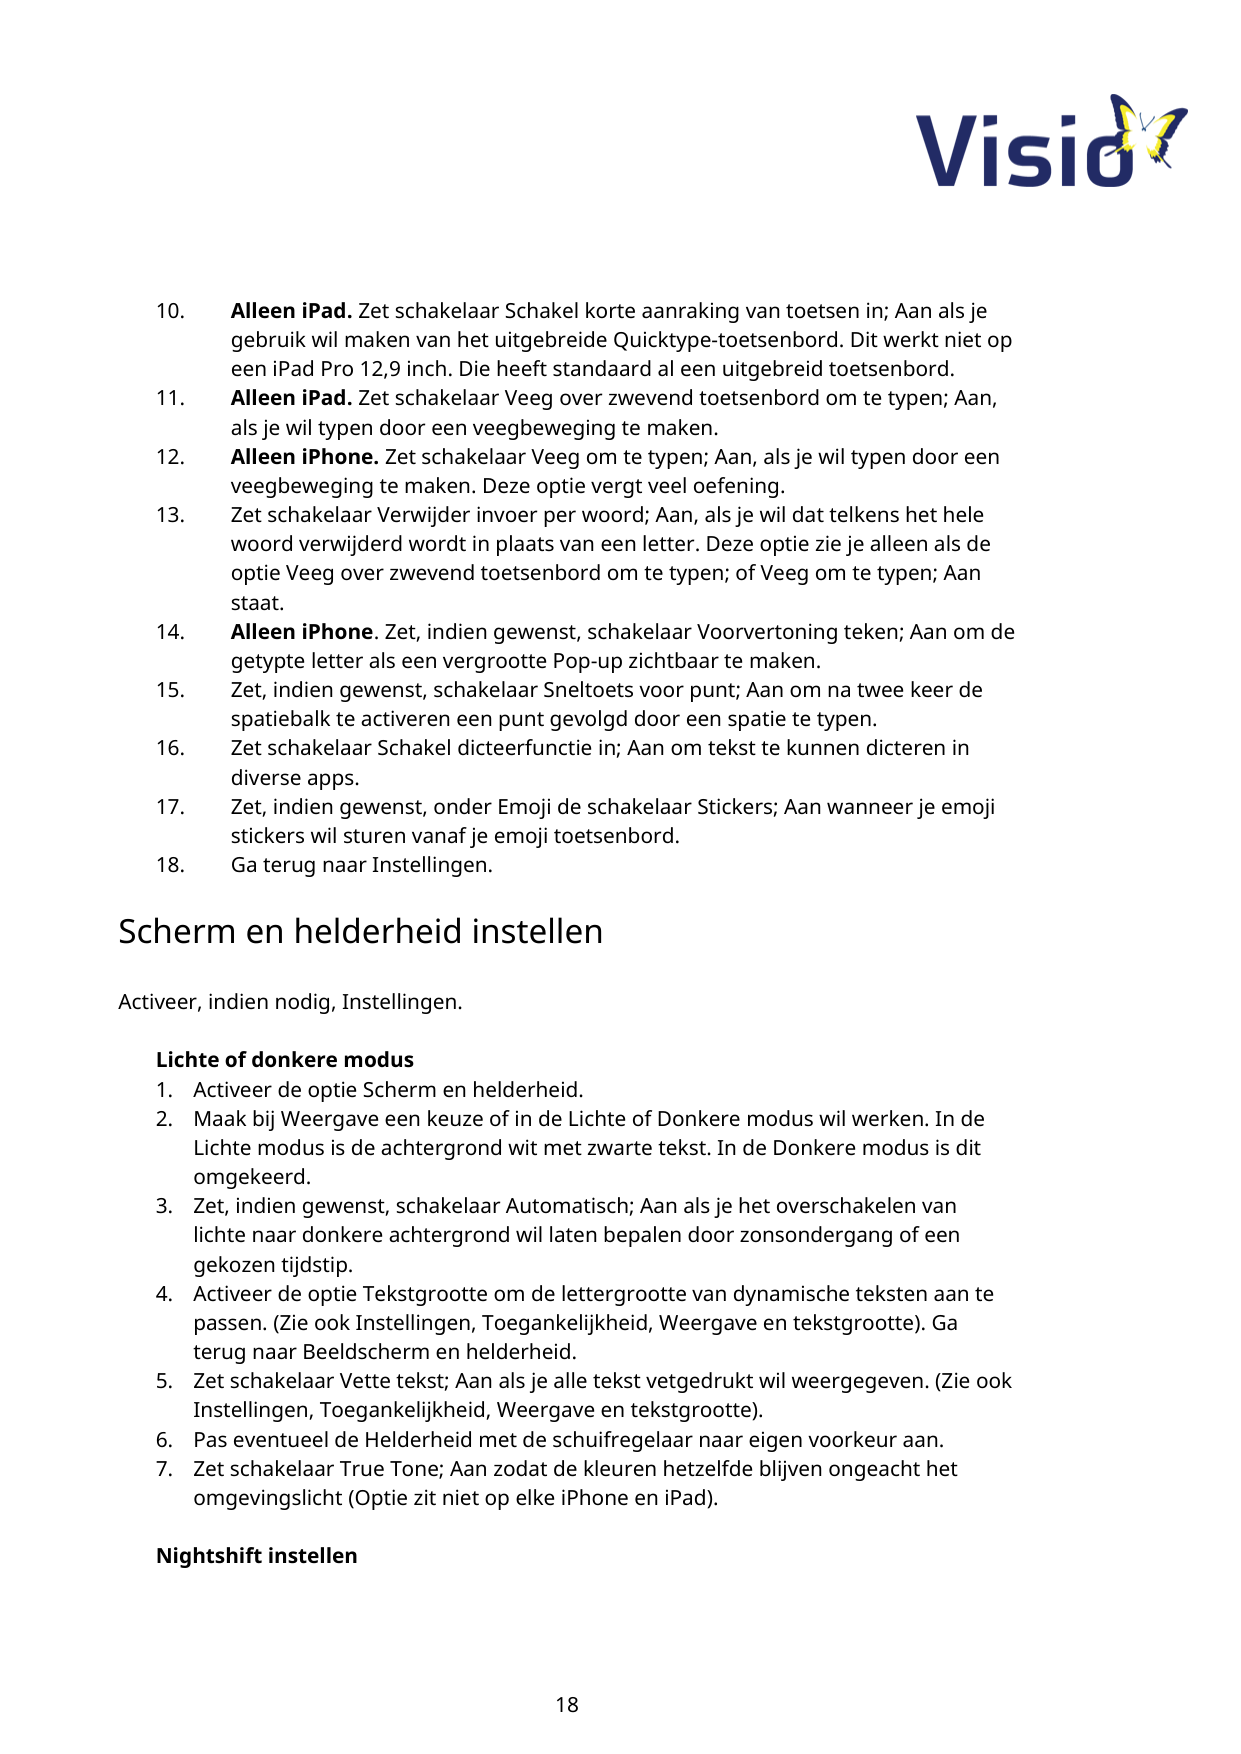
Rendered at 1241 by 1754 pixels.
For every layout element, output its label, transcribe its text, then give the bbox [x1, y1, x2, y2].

text Activeer, indien nodig, Instellingen. [118, 987, 1016, 1016]
list Alleen iPad. Zet schakelaar Schakel korte aanraking van toetsen in; Aan als je gebruik wil maken van het uitgebreide Quicktype-toetsenbord. Dit werkt niet op een iPad Pro 12,9 inch. Die heeft standaard al een uitgebreid toetsenbord. [156, 295, 1016, 383]
list Alleen iPhone. Zet, indien gewenst, schakelaar Voorvertoning teken; Aan om de getypte letter als een vergrootte Pop-up zichtbaar te maken. [156, 616, 1016, 674]
list Zet schakelaar Vette tekst; Aan als je alle tekst vetgedrukt wil weergegeven. (Zie ook Instellingen, Toegankelijkheid, Weergave en tekstgrootte). [156, 1366, 1016, 1424]
list Zet schakelaar Verwijder invoer per woord; Aan, als je wil dat telkens het hele woord verwijderd wordt in plaats van een letter. Deze optie zie je alleen als de optie Veeg over zwevend toetsenbord om te typen; of Veeg om te typen; Aan staat. [156, 499, 1016, 616]
list Zet, indien gewenst, onder Emoji de schakelaar Stickers; Aan wanneer je emoji stickers wil sturen vanaf je emoji toetsenbord. [156, 791, 1016, 849]
subtitle Nightshift instellen [156, 1541, 1016, 1570]
subtitle Scherm en helderheid instellen [118, 908, 1016, 953]
list Alleen iPad. Zet schakelaar Veeg over zwevend toetsenbord om te typen; Aan, als je wil typen door een veegbeweging te maken. [156, 383, 1016, 441]
subtitle Lichte of donkere modus [156, 1045, 1016, 1074]
list Maak bij Weergave een keuze of in de Lichte of Donkere modus wil werken. In de Lichte modus is de achtergrond wit met zwarte tekst. In de Donkere modus is dit omgekeerd. [156, 1103, 1016, 1191]
list Alleen iPhone. Zet schakelaar Veeg om te typen; Aan, als je wil typen door een veegbeweging te maken. Deze optie vergt veel oefening. [156, 441, 1016, 499]
list Pas eventueel de Helderheid met de schuifregelaar naar eigen voorkeur aan. [156, 1424, 1016, 1453]
list Zet, indien gewenst, schakelaar Automatisch; Aan als je het overschakelen van lichte naar donkere achtergrond wil laten bepalen door zonsondergang of een gekozen tijdstip. [156, 1191, 1016, 1278]
picture [904, 89, 1199, 190]
list Zet schakelaar True Tone; Aan zodat de kleuren hetzelfde blijven ongeacht het omgevingslicht (Optie zit niet op elke iPhone en iPad). [156, 1453, 1016, 1512]
list Zet schakelaar Schakel dicteerfunctie in; Aan om tekst te kunnen dicteren in diverse apps. [156, 733, 1016, 791]
list Activeer de optie Tekstgrootte om de lettergrootte van dynamische teksten aan te passen. (Zie ook Instellingen, Toegankelijkheid, Weergave en tekstgrootte). Ga terug naar Beeldscherm en helderheid. [156, 1278, 1016, 1366]
list Zet, indien gewenst, schakelaar Sneltoets voor punt; Aan om na twee keer de spatiebalk te activeren een punt gevolgd door een spatie te typen. [156, 674, 1016, 733]
list Activeer de optie Scherm en helderheid. [156, 1074, 1016, 1103]
list Ga terug naar Instellingen. [156, 849, 1016, 879]
